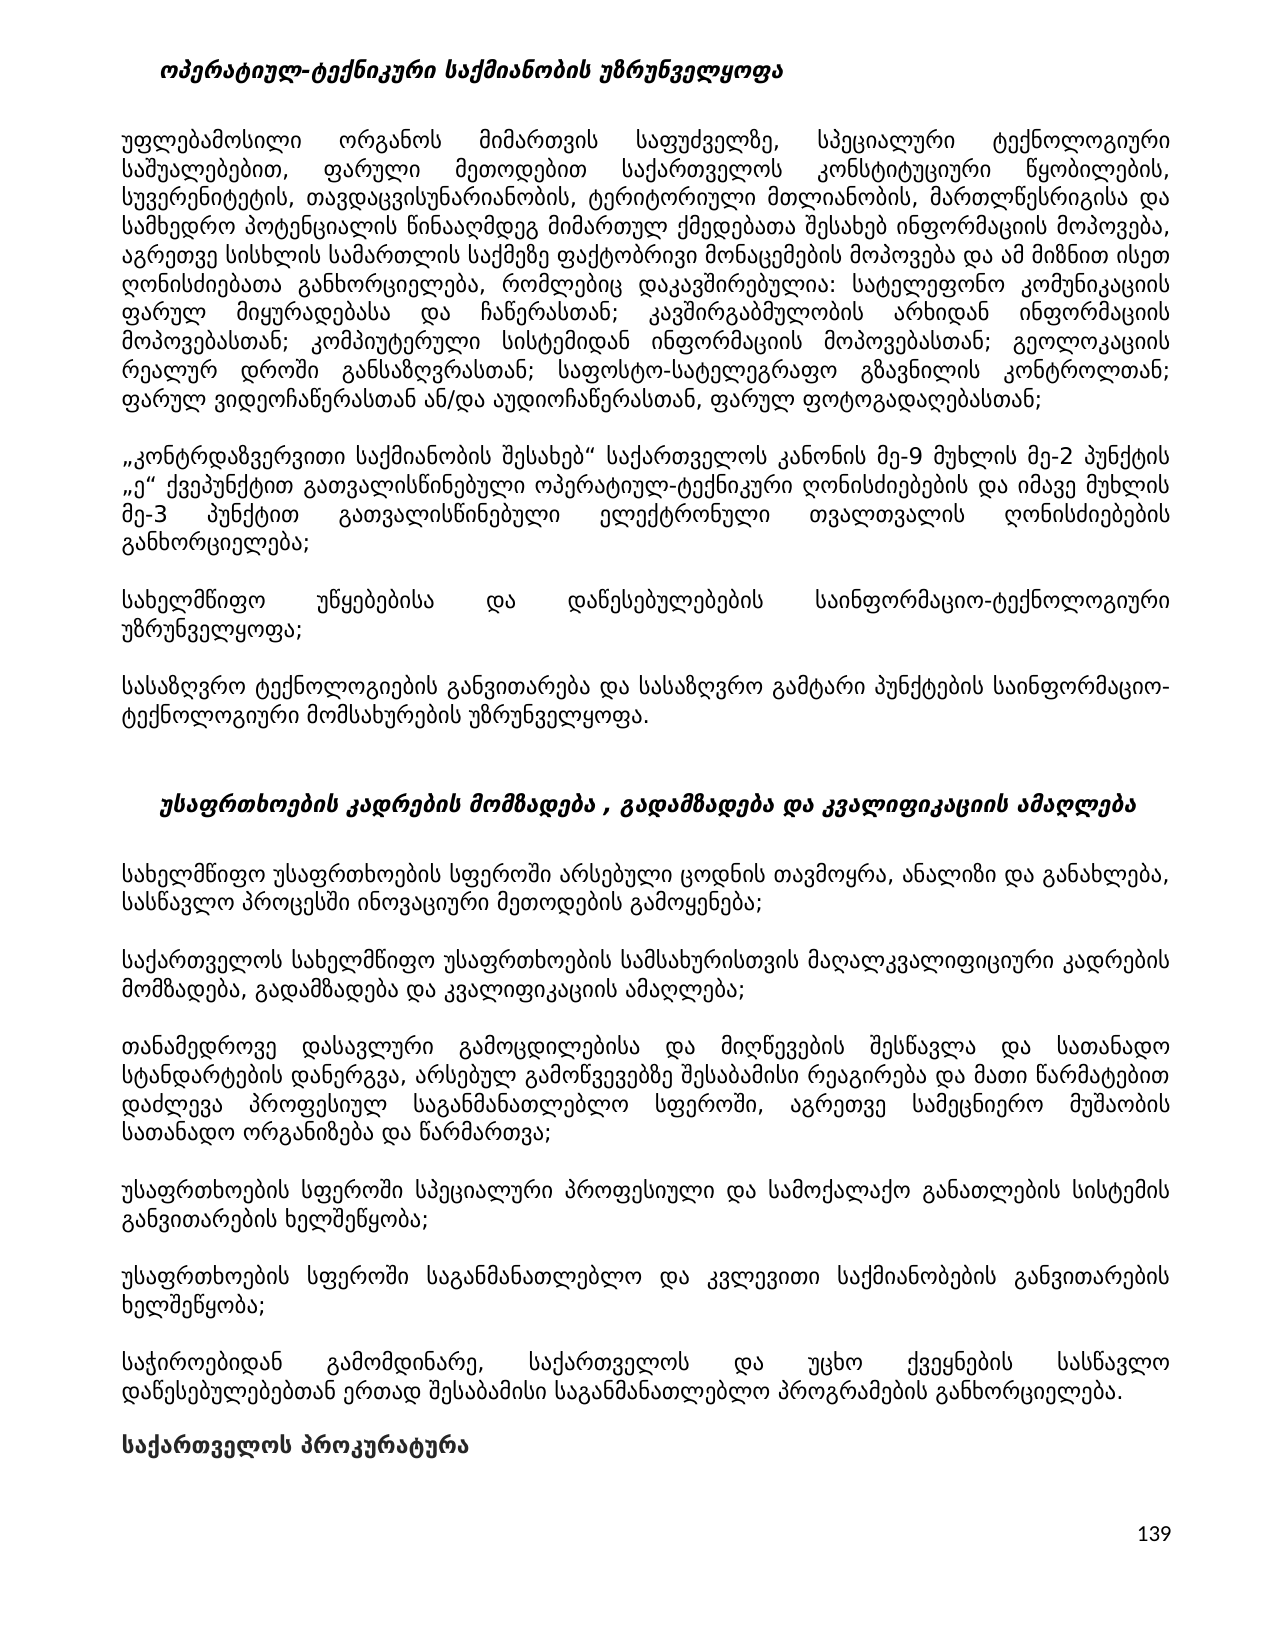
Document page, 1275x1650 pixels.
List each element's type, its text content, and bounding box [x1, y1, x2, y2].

subtitle უსაფრთხოების კადრების მომზადება , გადამზადება და კვალიფიკაციის ამაღლება [159, 791, 1171, 817]
subtitle ოპერატიულ-ტექნიკური საქმიანობის უზრუნველყოფა [159, 57, 1171, 84]
subtitle საქართველოს პროკურატურა [121, 1432, 1171, 1459]
text უფლებამოსილი ორგანოს მიმართვის საფუძველზე, სპეციალური ტექნოლოგიური საშუალებებით, ფარული მეთოდებით საქართველოს კონსტიტუციური წყობილების, სუვერენიტეტის, თავდაცვისუნარიანობის, ტერიტორიული მთლიანობის, მართლწესრიგისა და სამხედრო პოტენციალის წინააღმდეგ მიმართულ ქმედებათა შესახებ ინფორმაციის მოპოვება, აგრეთვე სისხლის სამართლის საქმეზე ფაქტობრივი მონაცემების მოპოვება და ამ მიზნით ისეთ ღონისძიებათა განხორციელება, რომლებიც დაკავშირებულია: სატელეფონო კომუნიკაციის ფარულ მიყურადებასა და ჩაწერასთან; კავშირგაბმულობის არხიდან ინფორმაციის მოპოვებასთან; კომპიუტერული სისტემიდან ინფორმაციის მოპოვებასთან; გეოლოკაციის რეალურ დროში განსაზღვრასთან; საფოსტო-სატელეგრაფო გზავნილის კონტროლთან; ფარულ ვიდეოჩაწერასთან ან/და აუდიოჩაწერასთან, ფარულ ფოტოგადაღებასთან; „კონტრდაზვერვითი საქმიანობის შესახებ“ საქართველოს კანონის მე-9 მუხლის მე-2 პუნქტის „ე“ ქვეპუნქტით გათვალისწინებული ოპერატიულ-ტექნიკური ღონისძიებების და იმავე მუხლის მე-3 პუნქტით გათვალისწინებული ელექტრონული თვალთვალის ღონისძიებების განხორციელება; სახელმწიფო უწყებებისა და დაწესებულებების საინფორმაციო-ტექნოლოგიური უზრუნველყოფა; სასაზღვრო ტექნოლოგიების განვითარება და სასაზღვრო გამტარი პუნქტების საინფორმაციო-ტექნოლოგიური მომსახურების უზრუნველყოფა. [121, 127, 1171, 729]
text სახელმწიფო უსაფრთხოების სფეროში არსებული ცოდნის თავმოყრა, ანალიზი და განახლება, სასწავლო პროცესში ინოვაციური მეთოდების გამოყენება; საქართველოს სახელმწიფო უსაფრთხოების სამსახურისთვის მაღალკვალიფიციური კადრების მომზადება, გადამზადება და კვალიფიკაციის ამაღლება; თანამედროვე დასავლური გამოცდილებისა და მიღწევების შესწავლა და სათანადო სტანდარტების დანერგვა, არსებულ გამოწვევებზე შესაბამისი რეაგირება და მათი წარმატებით დაძლევა პროფესიულ საგანმანათლებლო სფეროში, აგრეთვე სამეცნიერო მუშაობის სათანადო ორგანიზება და წარმართვა; უსაფრთხოების სფეროში სპეციალური პროფესიული და სამოქალაქო განათლების სისტემის განვითარების ხელშეწყობა; უსაფრთხოების სფეროში საგანმანათლებლო და კვლევითი საქმიანობების განვითარების ხელშეწყობა; საჭიროებიდან გამომდინარე, საქართველოს და უცხო ქვეყნების სასწავლო დაწესებულებებთან ერთად შესაბამისი საგანმანათლებლო პროგრამების განხორციელება. [121, 861, 1171, 1405]
